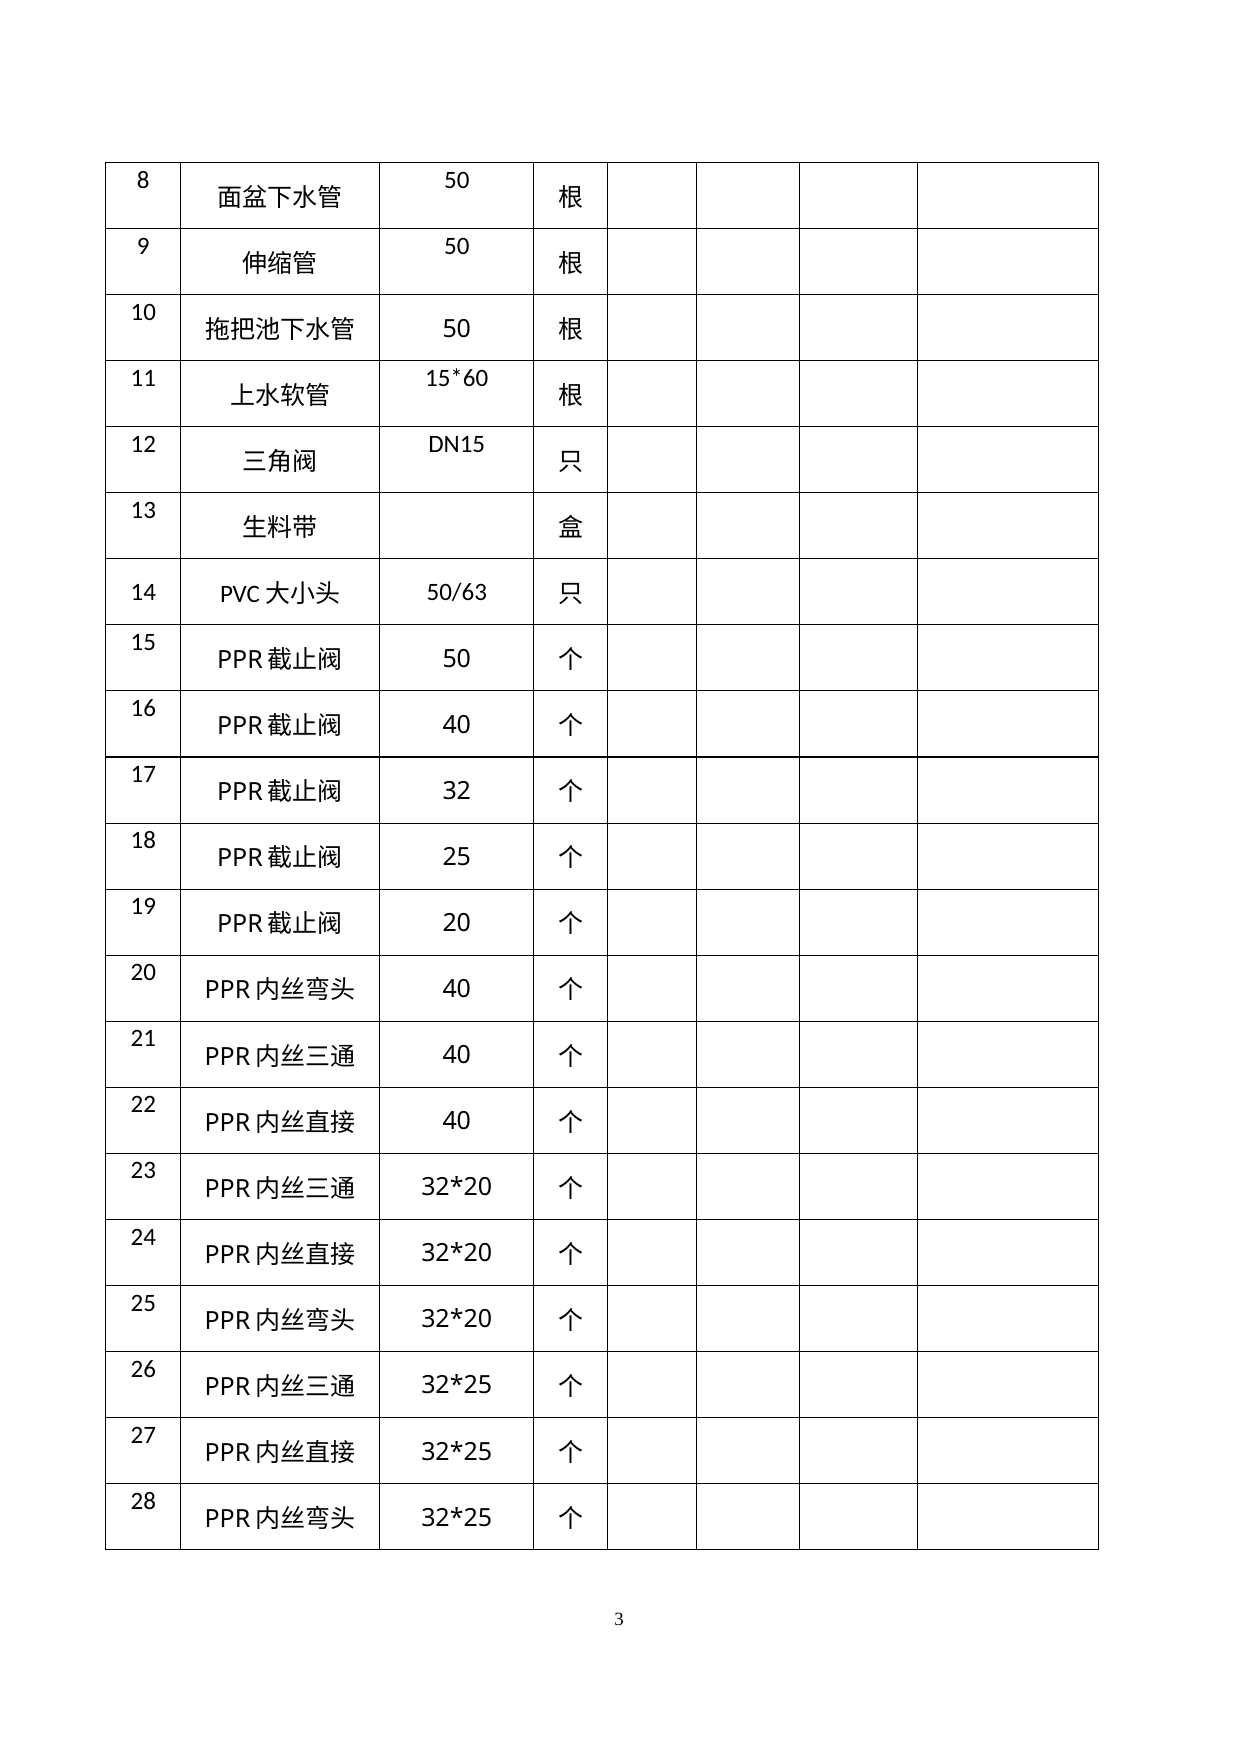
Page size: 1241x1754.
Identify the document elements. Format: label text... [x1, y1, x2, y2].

table_cell 个 [534, 691, 607, 756]
table_cell 40 [380, 956, 533, 1021]
table_cell PVC大小头 [181, 559, 379, 624]
table_cell [800, 361, 917, 426]
table_cell 生料带 [181, 493, 379, 558]
table_cell [608, 559, 696, 624]
table_cell 50 [380, 163, 533, 228]
table_cell [608, 956, 696, 1021]
table_cell 50 [380, 625, 533, 690]
table_cell [608, 1022, 696, 1087]
table_cell [918, 163, 1098, 228]
table_cell [697, 956, 799, 1021]
table_cell [918, 1088, 1098, 1153]
table_cell [918, 758, 1098, 822]
table_cell [918, 956, 1098, 1021]
table_cell [918, 1220, 1098, 1285]
table_cell PPR内丝直接 [181, 1418, 379, 1483]
table_cell PPR截止阀 [181, 824, 379, 888]
table_cell 26 [106, 1352, 180, 1417]
table_cell 11 [106, 361, 180, 426]
table_cell [697, 1286, 799, 1351]
table_cell [800, 493, 917, 558]
table_cell PPR内丝直接 [181, 1220, 379, 1285]
table_cell [800, 758, 917, 822]
table_cell 根 [534, 295, 607, 360]
table_cell [918, 1286, 1098, 1351]
table_cell [697, 758, 799, 822]
table_cell [697, 1220, 799, 1285]
table_cell [918, 824, 1098, 888]
table_cell [800, 691, 917, 756]
table_cell 个 [534, 1154, 607, 1219]
table_cell [697, 1484, 799, 1549]
table_cell [608, 361, 696, 426]
table_cell 32 [380, 758, 533, 822]
table_cell [697, 229, 799, 294]
table_cell [800, 1484, 917, 1549]
table_cell 个 [534, 1022, 607, 1087]
table_cell [918, 1154, 1098, 1219]
table_cell [697, 1088, 799, 1153]
table_cell 16 [106, 691, 180, 756]
table_cell [800, 625, 917, 690]
table_cell [697, 691, 799, 756]
table_cell [918, 1352, 1098, 1417]
table_cell PPR内丝弯头 [181, 1484, 379, 1549]
table_cell [697, 361, 799, 426]
table_cell 盒 [534, 493, 607, 558]
table_cell 个 [534, 824, 607, 888]
table_cell [918, 1484, 1098, 1549]
table_cell 50 [380, 229, 533, 294]
table_cell 17 [106, 758, 180, 822]
table_cell [697, 427, 799, 492]
table_cell [697, 890, 799, 954]
table_cell 50 [380, 295, 533, 360]
table_cell 32*25 [380, 1352, 533, 1417]
table_cell 32*25 [380, 1418, 533, 1483]
table_cell [918, 1022, 1098, 1087]
table_cell [608, 295, 696, 360]
table_cell 22 [106, 1088, 180, 1153]
table_cell 12 [106, 427, 180, 492]
table_cell 25 [106, 1286, 180, 1351]
table_cell PPR内丝三通 [181, 1352, 379, 1417]
table_cell 根 [534, 361, 607, 426]
table_cell [697, 559, 799, 624]
table_cell [918, 427, 1098, 492]
table_cell [800, 890, 917, 954]
table_cell 面盆下水管 [181, 163, 379, 228]
table_cell 9 [106, 229, 180, 294]
table_cell [918, 691, 1098, 756]
table_cell 24 [106, 1220, 180, 1285]
table_cell 只 [534, 559, 607, 624]
table_cell 27 [106, 1418, 180, 1483]
table_cell [608, 890, 696, 954]
table_cell 21 [106, 1022, 180, 1087]
table_cell [608, 1220, 696, 1285]
table_cell PPR内丝弯头 [181, 956, 379, 1021]
table_cell [918, 890, 1098, 954]
table_cell 14 [106, 559, 180, 624]
table_cell [800, 1220, 917, 1285]
table_cell 个 [534, 1418, 607, 1483]
table_cell [608, 824, 696, 888]
table_cell 伸缩管 [181, 229, 379, 294]
table_cell 根 [534, 163, 607, 228]
table_cell 个 [534, 1286, 607, 1351]
table_cell 个 [534, 890, 607, 954]
table_cell [918, 361, 1098, 426]
table_cell [608, 691, 696, 756]
table_cell [608, 163, 696, 228]
table_cell [697, 1418, 799, 1483]
table_cell [800, 1418, 917, 1483]
table_cell 40 [380, 1022, 533, 1087]
table_cell [800, 295, 917, 360]
table_cell 15 [106, 625, 180, 690]
table_cell 20 [380, 890, 533, 954]
table_cell [800, 1286, 917, 1351]
table_cell PPR截止阀 [181, 691, 379, 756]
table_cell [608, 1418, 696, 1483]
table_cell 个 [534, 956, 607, 1021]
table_cell [697, 824, 799, 888]
table_cell 32*25 [380, 1484, 533, 1549]
table_cell PPR内丝直接 [181, 1088, 379, 1153]
table_cell 23 [106, 1154, 180, 1219]
table_cell [697, 1022, 799, 1087]
table_cell [697, 163, 799, 228]
table_cell 28 [106, 1484, 180, 1549]
table_cell DN15 [380, 427, 533, 492]
table_cell [608, 1154, 696, 1219]
table_cell [380, 493, 533, 558]
table_cell 32*20 [380, 1286, 533, 1351]
table_cell 32*20 [380, 1220, 533, 1285]
table_cell [608, 625, 696, 690]
table_cell [800, 1088, 917, 1153]
table_cell [608, 758, 696, 822]
table_cell [800, 824, 917, 888]
table_cell 三角阀 [181, 427, 379, 492]
table_cell 40 [380, 691, 533, 756]
table_cell [800, 559, 917, 624]
table_cell [800, 1022, 917, 1087]
table_cell [918, 559, 1098, 624]
table_cell 只 [534, 427, 607, 492]
table_cell 个 [534, 1352, 607, 1417]
table_cell [800, 163, 917, 228]
table_cell 8 [106, 163, 180, 228]
table_cell 50/63 [380, 559, 533, 624]
table_cell [918, 229, 1098, 294]
table_cell 20 [106, 956, 180, 1021]
table_cell PPR截止阀 [181, 625, 379, 690]
table_cell PPR内丝三通 [181, 1022, 379, 1087]
table_cell 40 [380, 1088, 533, 1153]
table_cell [608, 1484, 696, 1549]
table_cell PPR截止阀 [181, 890, 379, 954]
table_cell [918, 1418, 1098, 1483]
table_cell [697, 493, 799, 558]
table_cell 拖把池下水管 [181, 295, 379, 360]
table_cell [800, 1154, 917, 1219]
table_cell [918, 625, 1098, 690]
table_cell 个 [534, 625, 607, 690]
table_cell 个 [534, 1220, 607, 1285]
table_cell 个 [534, 758, 607, 822]
table_cell [608, 1352, 696, 1417]
table_cell 18 [106, 824, 180, 888]
table_cell 根 [534, 229, 607, 294]
table_cell 19 [106, 890, 180, 954]
table_cell [800, 956, 917, 1021]
table_cell [697, 1154, 799, 1219]
table_cell PPR内丝弯头 [181, 1286, 379, 1351]
table_cell [918, 295, 1098, 360]
table_cell [608, 427, 696, 492]
table_cell [608, 493, 696, 558]
table_cell 13 [106, 493, 180, 558]
table_cell [918, 493, 1098, 558]
table_cell [800, 229, 917, 294]
table_cell 个 [534, 1088, 607, 1153]
table_cell [800, 1352, 917, 1417]
table_cell 15*60 [380, 361, 533, 426]
table_cell [697, 625, 799, 690]
table_cell [608, 1088, 696, 1153]
table_cell PPR内丝三通 [181, 1154, 379, 1219]
table_cell PPR截止阀 [181, 758, 379, 822]
table_cell [608, 1286, 696, 1351]
table_cell [800, 427, 917, 492]
table_cell [608, 229, 696, 294]
table_cell 上水软管 [181, 361, 379, 426]
table_cell 个 [534, 1484, 607, 1549]
table_cell 10 [106, 295, 180, 360]
table_cell [697, 295, 799, 360]
table_cell 32*20 [380, 1154, 533, 1219]
table_cell [697, 1352, 799, 1417]
table_cell 25 [380, 824, 533, 888]
